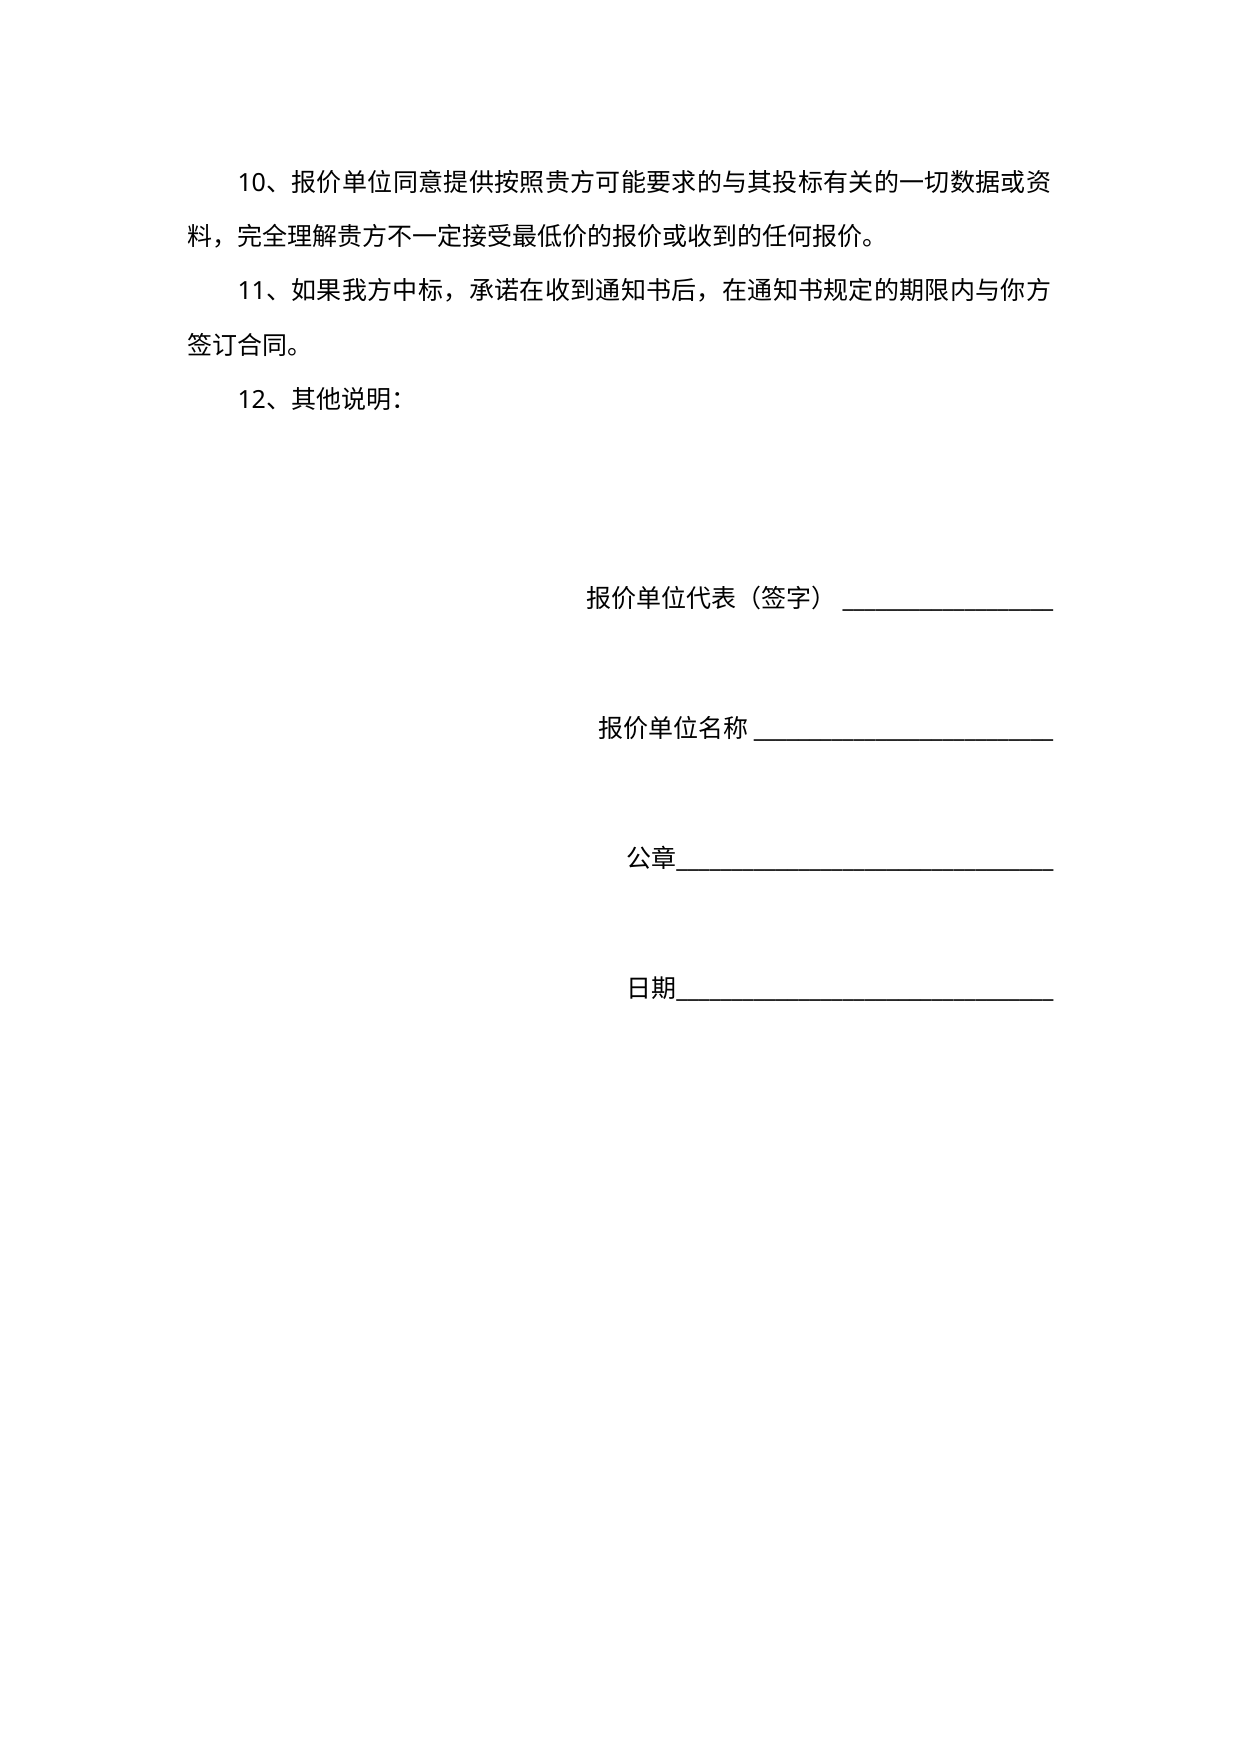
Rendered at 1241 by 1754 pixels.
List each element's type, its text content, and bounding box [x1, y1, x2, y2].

text 10、报价单位同意提供按照贵方可能要求的与其投标有关的一切数据或资料，完全理解贵方不一定接受最低价的报价或收到的任何报价。 [187, 162, 1053, 253]
text 公章__________________________________ [231, 824, 1053, 889]
text 报价单位名称 ___________________________ [231, 694, 1053, 759]
text 日期__________________________________ [231, 954, 1053, 1019]
text 11、如果我方中标，承诺在收到通知书后，在通知书规定的期限内与你方签订合同。 [187, 271, 1053, 361]
text 报价单位代表（签字） ___________________ [231, 564, 1053, 629]
text 12、其他说明： [187, 379, 1053, 416]
